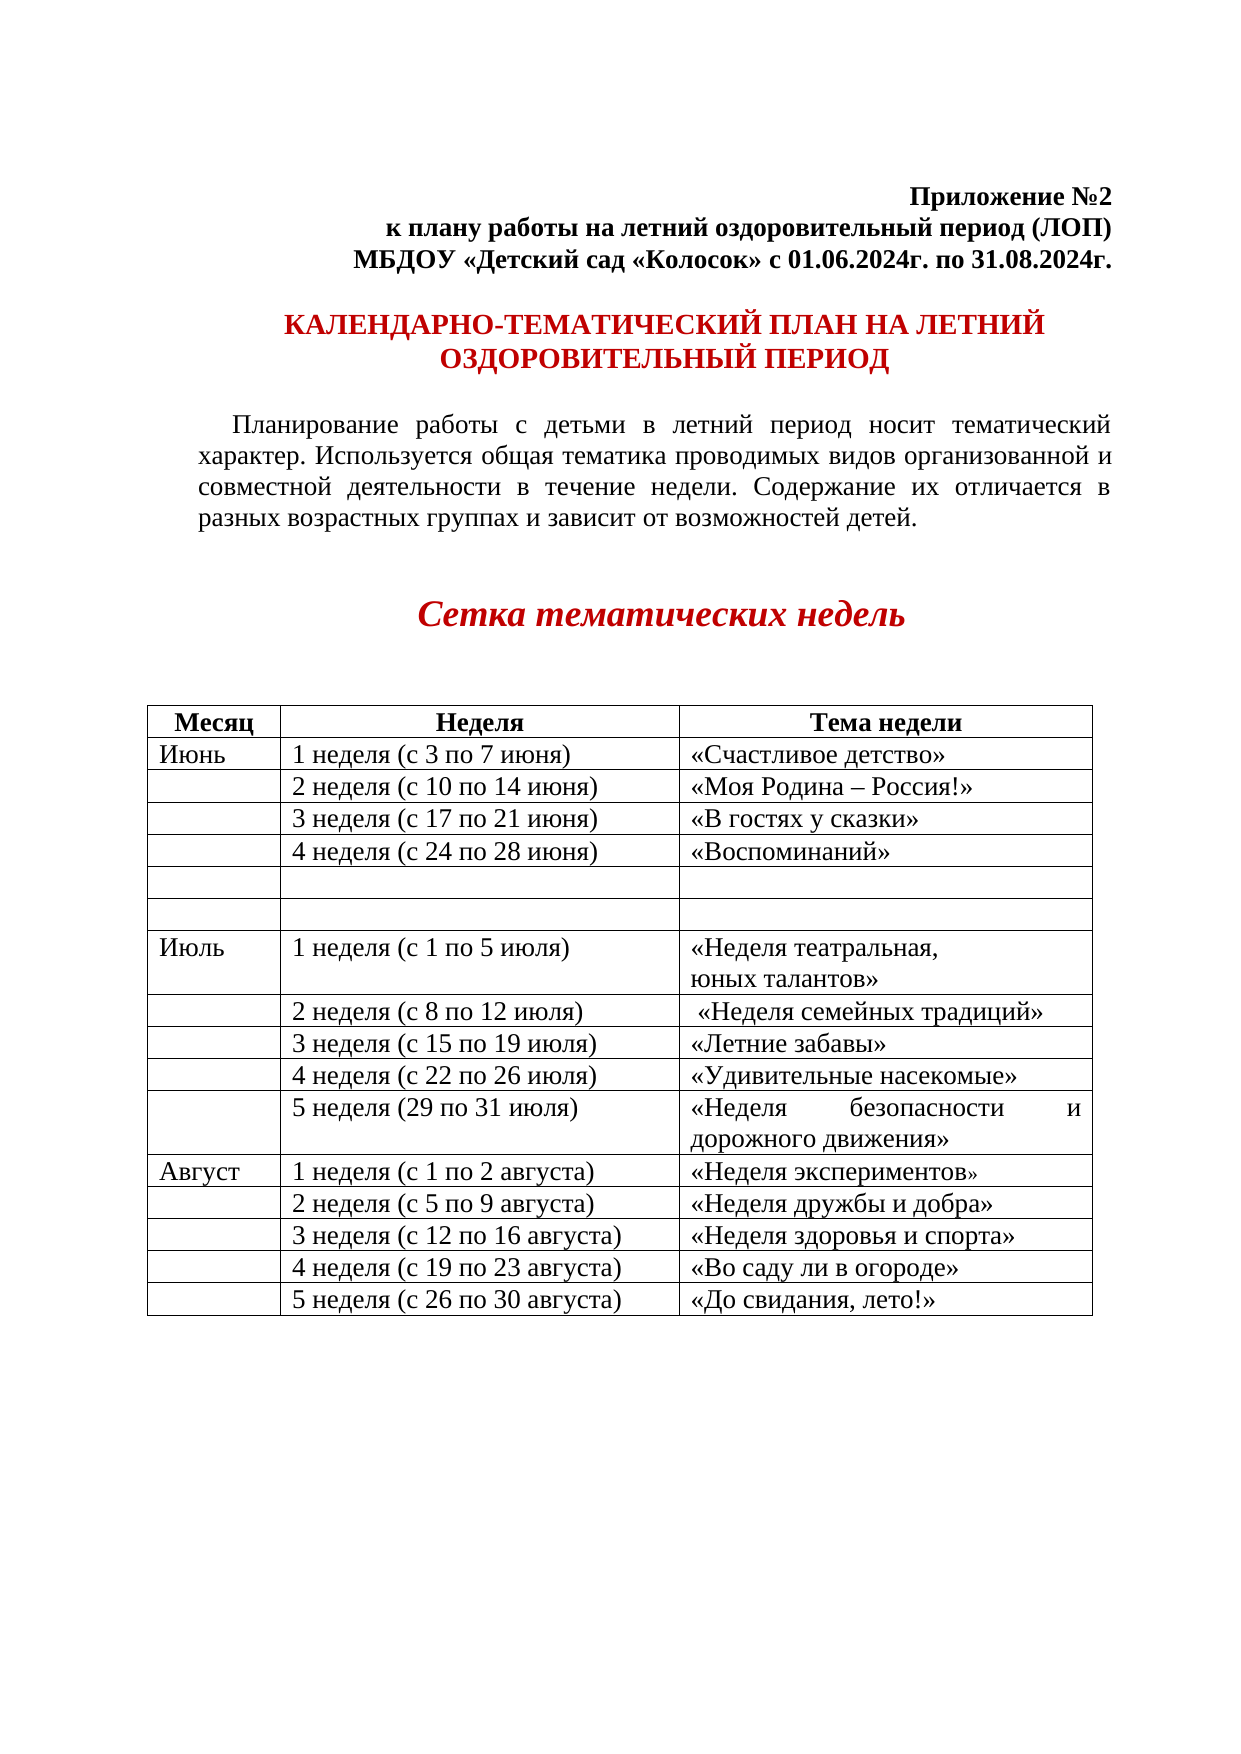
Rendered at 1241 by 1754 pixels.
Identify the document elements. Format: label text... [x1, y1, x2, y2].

table_cell «Моя Родина – Россия!» [680, 770, 1092, 802]
table_cell 1 неделя (с 3 по 7 июня) [281, 738, 679, 769]
table_cell «Неделя театральная, юных талантов» [680, 931, 1092, 994]
table_cell «До свидания, лето!» [680, 1283, 1092, 1314]
text КАЛЕНДАРНО-ТЕМАТИЧЕСКИЙ ПЛАН НА ЛЕТНИЙ ОЗДОРОВИТЕЛЬНЫЙ ПЕРИОД [177, 307, 1152, 374]
table_cell 1 неделя (с 1 по 5 июля) [281, 931, 679, 994]
text к плану работы на летний оздоровительный период (ЛОП) [198, 212, 1112, 243]
table_cell 1 неделя (с 1 по 2 августа) [281, 1155, 679, 1186]
table_cell [148, 835, 280, 866]
table_cell [148, 1091, 280, 1153]
table_cell Июль [148, 931, 280, 994]
table_cell 3 неделя (с 17 по 21 июня) [281, 803, 679, 834]
text Приложение №2 [198, 180, 1112, 212]
table_header Месяц [148, 706, 280, 737]
table_cell [148, 1219, 280, 1250]
table_header Тема недели [680, 706, 1092, 737]
table_cell Август [148, 1155, 280, 1186]
table_header Неделя [281, 706, 679, 737]
table_cell «Неделя экспериментов» [680, 1155, 1092, 1186]
table_cell «Воспоминаний» [680, 835, 1092, 866]
table_cell [680, 899, 1092, 930]
table_cell «Во саду ли в огороде» [680, 1251, 1092, 1282]
table_cell «Удивительные насекомые» [680, 1059, 1092, 1090]
table_cell 4 неделя (с 22 по 26 июля) [281, 1059, 679, 1090]
table_cell [148, 899, 280, 930]
text МБДОУ «Детский сад «Колосок» с 01.06.2024г. по 31.08.2024г. [198, 243, 1112, 274]
table_cell [148, 995, 280, 1026]
table_cell [148, 803, 280, 834]
table_cell [148, 1027, 280, 1058]
table_cell [148, 867, 280, 898]
table_cell [148, 1059, 280, 1090]
table_cell [148, 770, 280, 802]
table_cell 5 неделя (с 26 по 30 августа) [281, 1283, 679, 1314]
table_cell [281, 867, 679, 898]
table_cell [148, 1283, 280, 1314]
table_cell 2 неделя (с 10 по 14 июня) [281, 770, 679, 802]
table_cell 3 неделя (с 12 по 16 августа) [281, 1219, 679, 1250]
table_cell 4 неделя (с 24 по 28 июня) [281, 835, 679, 866]
table_cell «Неделя дружбы и добра» [680, 1187, 1092, 1218]
table_cell 5 неделя (29 по 31 июля) [281, 1091, 679, 1153]
text Сетка тематических недель [263, 591, 1064, 634]
table_cell «Неделя семейных традиций» [680, 995, 1092, 1026]
text Планирование работы с детьми в летний период носит тематический характер. Используется общая тематика проводимых видов организованной и совместной деятельности в течение недели. Содержание их отличается в разных возрастных группах и зависит от возможностей детей. [198, 408, 1112, 533]
table_cell [281, 899, 679, 930]
table_cell 2 неделя (с 5 по 9 августа) [281, 1187, 679, 1218]
table_cell «Счастливое детство» [680, 738, 1092, 769]
table_cell «В гостях у сказки» [680, 803, 1092, 834]
table_cell 2 неделя (с 8 по 12 июля) [281, 995, 679, 1026]
table_cell 4 неделя (с 19 по 23 августа) [281, 1251, 679, 1282]
table_cell [148, 1187, 280, 1218]
table_cell «Неделя безопасности и дорожного движения» [680, 1091, 1092, 1153]
table_cell «Летние забавы» [680, 1027, 1092, 1058]
table_cell Июнь [148, 738, 280, 769]
table_cell [680, 867, 1092, 898]
table_cell [148, 1251, 280, 1282]
table_cell «Неделя здоровья и спорта» [680, 1219, 1092, 1250]
table_cell 3 неделя (с 15 по 19 июля) [281, 1027, 679, 1058]
